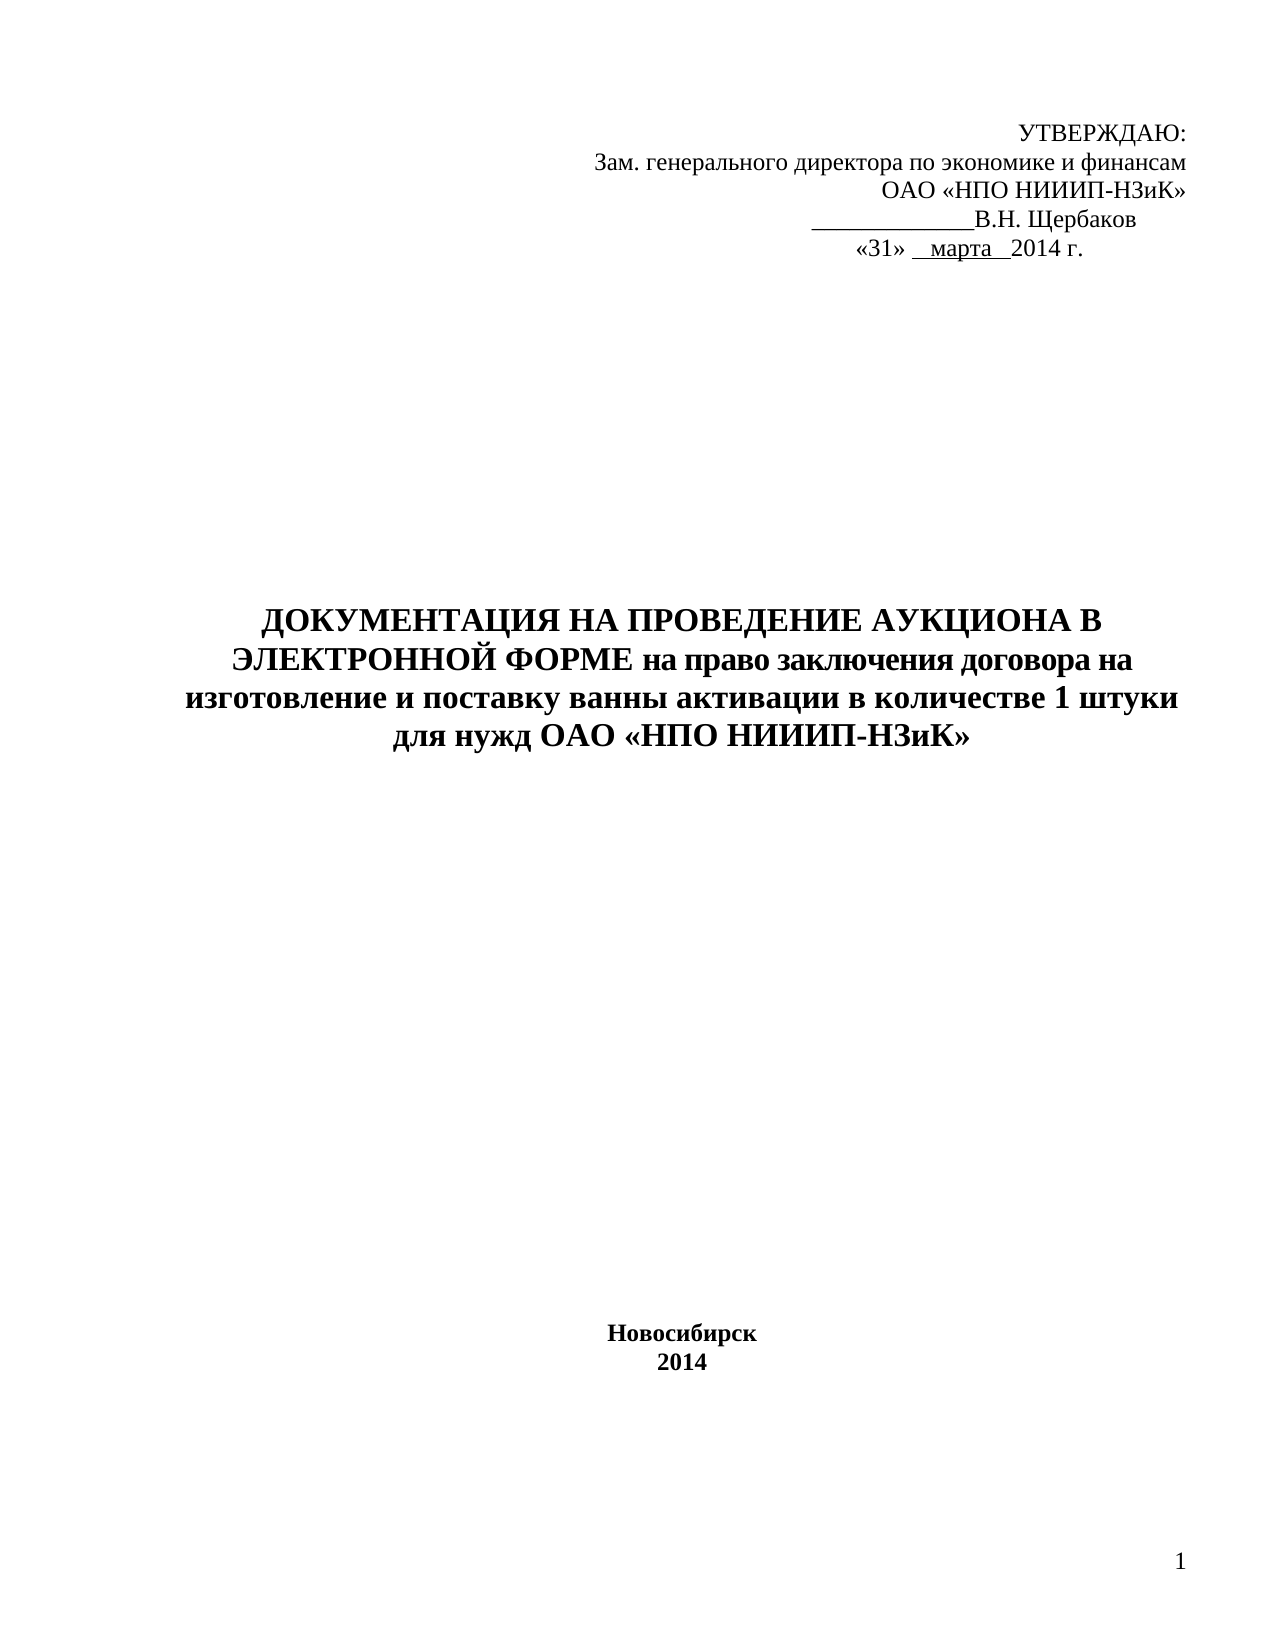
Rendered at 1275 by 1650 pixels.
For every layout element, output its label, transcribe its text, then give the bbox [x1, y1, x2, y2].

text Новосибирск [177, 1318, 1186, 1347]
text УТВЕРЖДАЮ: Зам. генерального директора по экономике и финансам [177, 118, 1186, 176]
text «31» марта 2014 г. [768, 233, 1186, 262]
text ОАО «НПО НИИИП-НЗиК» [768, 176, 1186, 204]
text _____________В.Н. Щербаков [768, 204, 1186, 233]
text ДОКУМЕНТАЦИЯ НА ПРОВЕДЕНИЕ АУКЦИОНА В ЭЛЕКТРОННОЙ ФОРМЕ на право заключения договора на изготовление и поставку ванны активации в количестве 1 штуки для нужд ОАО «НПО НИИИП-НЗиК» [177, 601, 1186, 754]
text 2014 [177, 1347, 1186, 1375]
